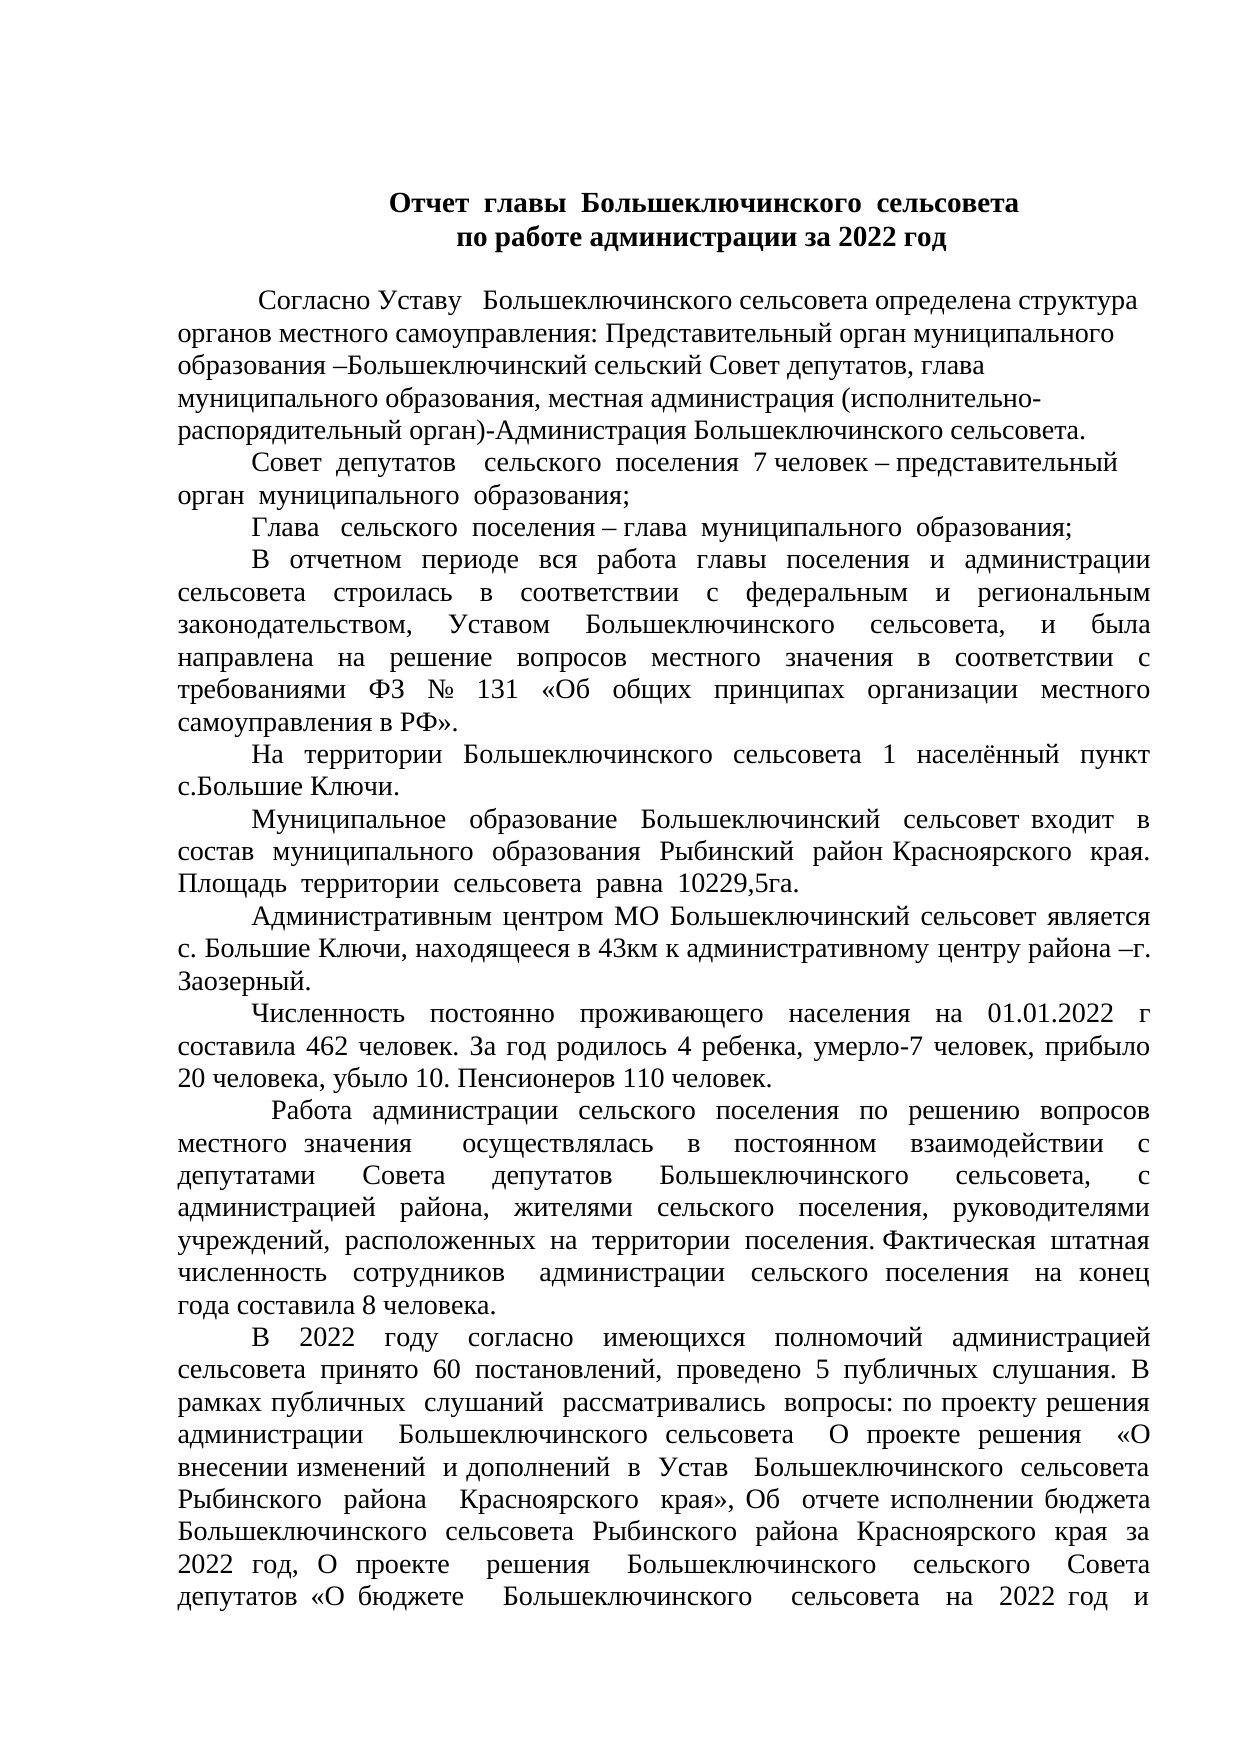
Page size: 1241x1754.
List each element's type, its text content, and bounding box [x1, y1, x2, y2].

text Работа администрации сельского поселения по решению вопросов местного значения осуществлялась в постоянном взаимодействии с депутатами Совета депутатов Большеключинского сельсовета, с администрацией района, жителями сельского поселения, руководителями учреждений, расположенных на территории поселения. Фактическая штатная численность сотрудников администрации сельского поселения на конец года составила 8 человека. [177, 1093, 1152, 1320]
text На территории Большеключинского сельсовета 1 населённый пункт с.Большие Ключи. [177, 737, 1152, 802]
text В отчетном периоде вся работа главы поселения и администрации сельсовета строилась в соответствии с федеральным и региональным законодательством, Уставом Большеключинского сельсовета, и была направлена на решение вопросов местного значения в соответствии с требованиями ФЗ № 131 «Об общих принципах организации местного самоуправления в РФ». [177, 543, 1152, 737]
text Муниципальное образование Большеключинский сельсовет входит в состав муниципального образования Рыбинский район Красноярского края. Площадь территории сельсовета равна 10229,5га. [177, 802, 1152, 899]
text Глава сельского поселения – глава муниципального образования; [177, 510, 1152, 543]
text Административным центром МО Большеключинский сельсовет является с. Большие Ключи, находящееся в 43км к административному центру района –г. Заозерный. [177, 899, 1152, 996]
text Отчет главы Большеключинского сельсовета [177, 185, 1152, 219]
text Численность постоянно проживающего населения на 01.01.2022 г составила 462 человек. За год родилось 4 ребенка, умерло-7 человек, прибыло 20 человека, убыло 10. Пенсионеров 110 человек. [177, 996, 1152, 1093]
text Согласно Уставу Большеключинского сельсовета определена структура органов местного самоуправления: Представительный орган муниципального образования –Большеключинский сельский Совет депутатов, глава муниципального образования, местная администрация (исполнительно- распорядительный орган)-Администрация Большеключинского сельсовета. [177, 283, 1152, 445]
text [177, 1320, 1152, 1612]
text по работе администрации за 2022 год [177, 219, 1152, 252]
text Совет депутатов сельского поселения 7 человек – представительный орган муниципального образования; [177, 445, 1152, 510]
